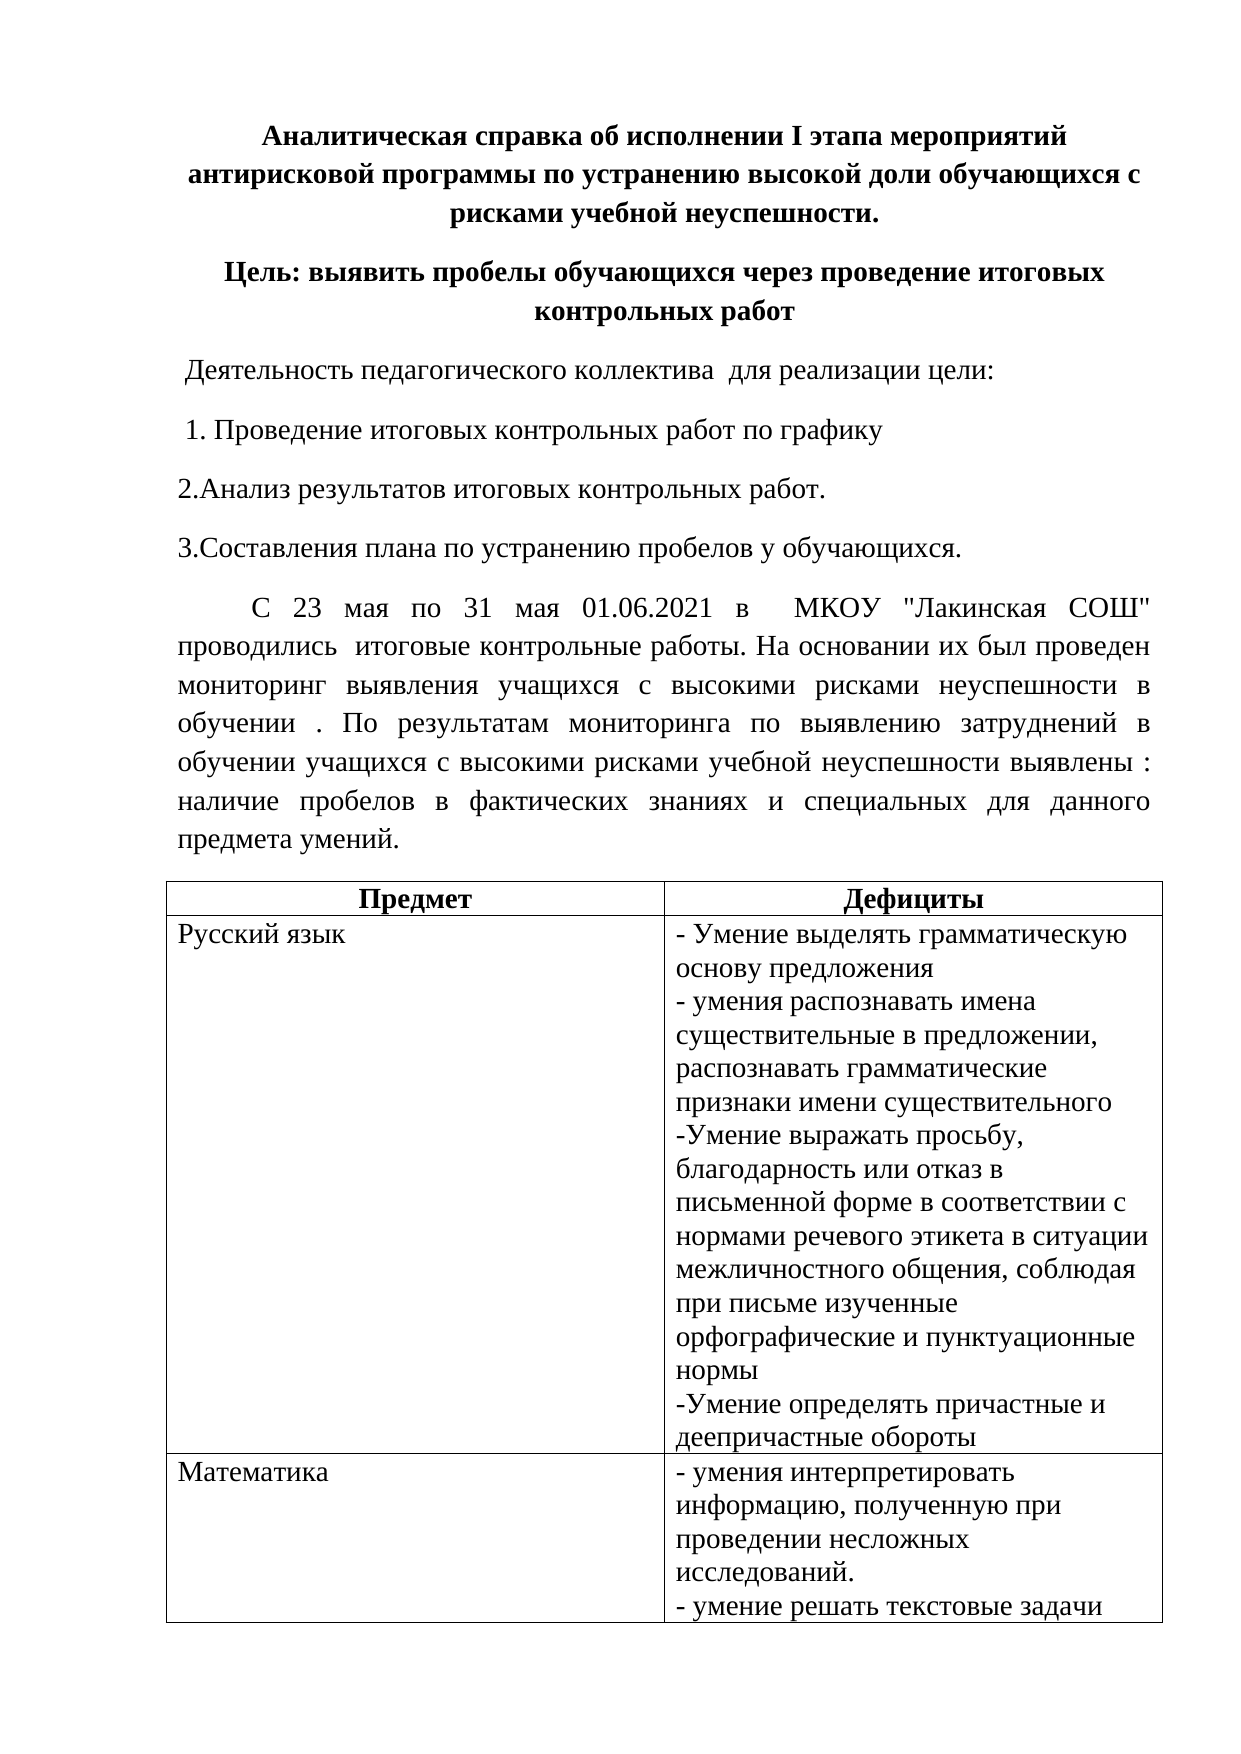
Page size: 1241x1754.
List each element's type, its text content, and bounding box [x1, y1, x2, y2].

text Цель: выявить пробелы обучающихся через проведение итоговых контрольных работ [177, 254, 1152, 327]
text Деятельность педагогического коллектива для реализации цели: [177, 352, 1152, 386]
text 3.Составления плана по устранению пробелов у обучающихся. [177, 531, 1152, 564]
table_cell - Умение выделять грамматическую основу предложения - умения распознавать имена существительные в предложении, распознавать грамматические признаки имени существительного -Умение выражать просьбу, благодарность или отказ в письменной форме в соответствии с нормами речевого этикета в ситуации межличностного общения, соблюдая при письме изученные орфографические и пунктуационные нормы -Умение определять причастные и деепричастные обороты [665, 916, 1162, 1453]
table_header Дефициты [665, 882, 1162, 915]
text 1. Проведение итоговых контрольных работ по графику [177, 412, 1152, 445]
text 2.Анализ результатов итоговых контрольных работ. [177, 471, 1152, 505]
table_cell Русский язык [167, 916, 664, 1453]
table_header Предмет [167, 882, 664, 915]
text Аналитическая справка об исполнении I этапа мероприятий антирисковой программы по устранению высокой доли обучающихся с рисками учебной неуспешности. [177, 118, 1152, 229]
table_cell Математика [167, 1454, 664, 1622]
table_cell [665, 1454, 1162, 1622]
text С 23 мая по 31 мая 01.06.2021 в МКОУ "Лакинская СОШ" проводились итоговые контрольные работы. На основании их был проведен мониторинг выявления учащихся с высокими рисками неуспешности в обучении . По результатам мониторинга по выявлению затруднений в обучении учащихся с высокими рисками учебной неуспешности выявлены : наличие пробелов в фактических знаниях и специальных для данного предмета умений. [177, 590, 1152, 855]
